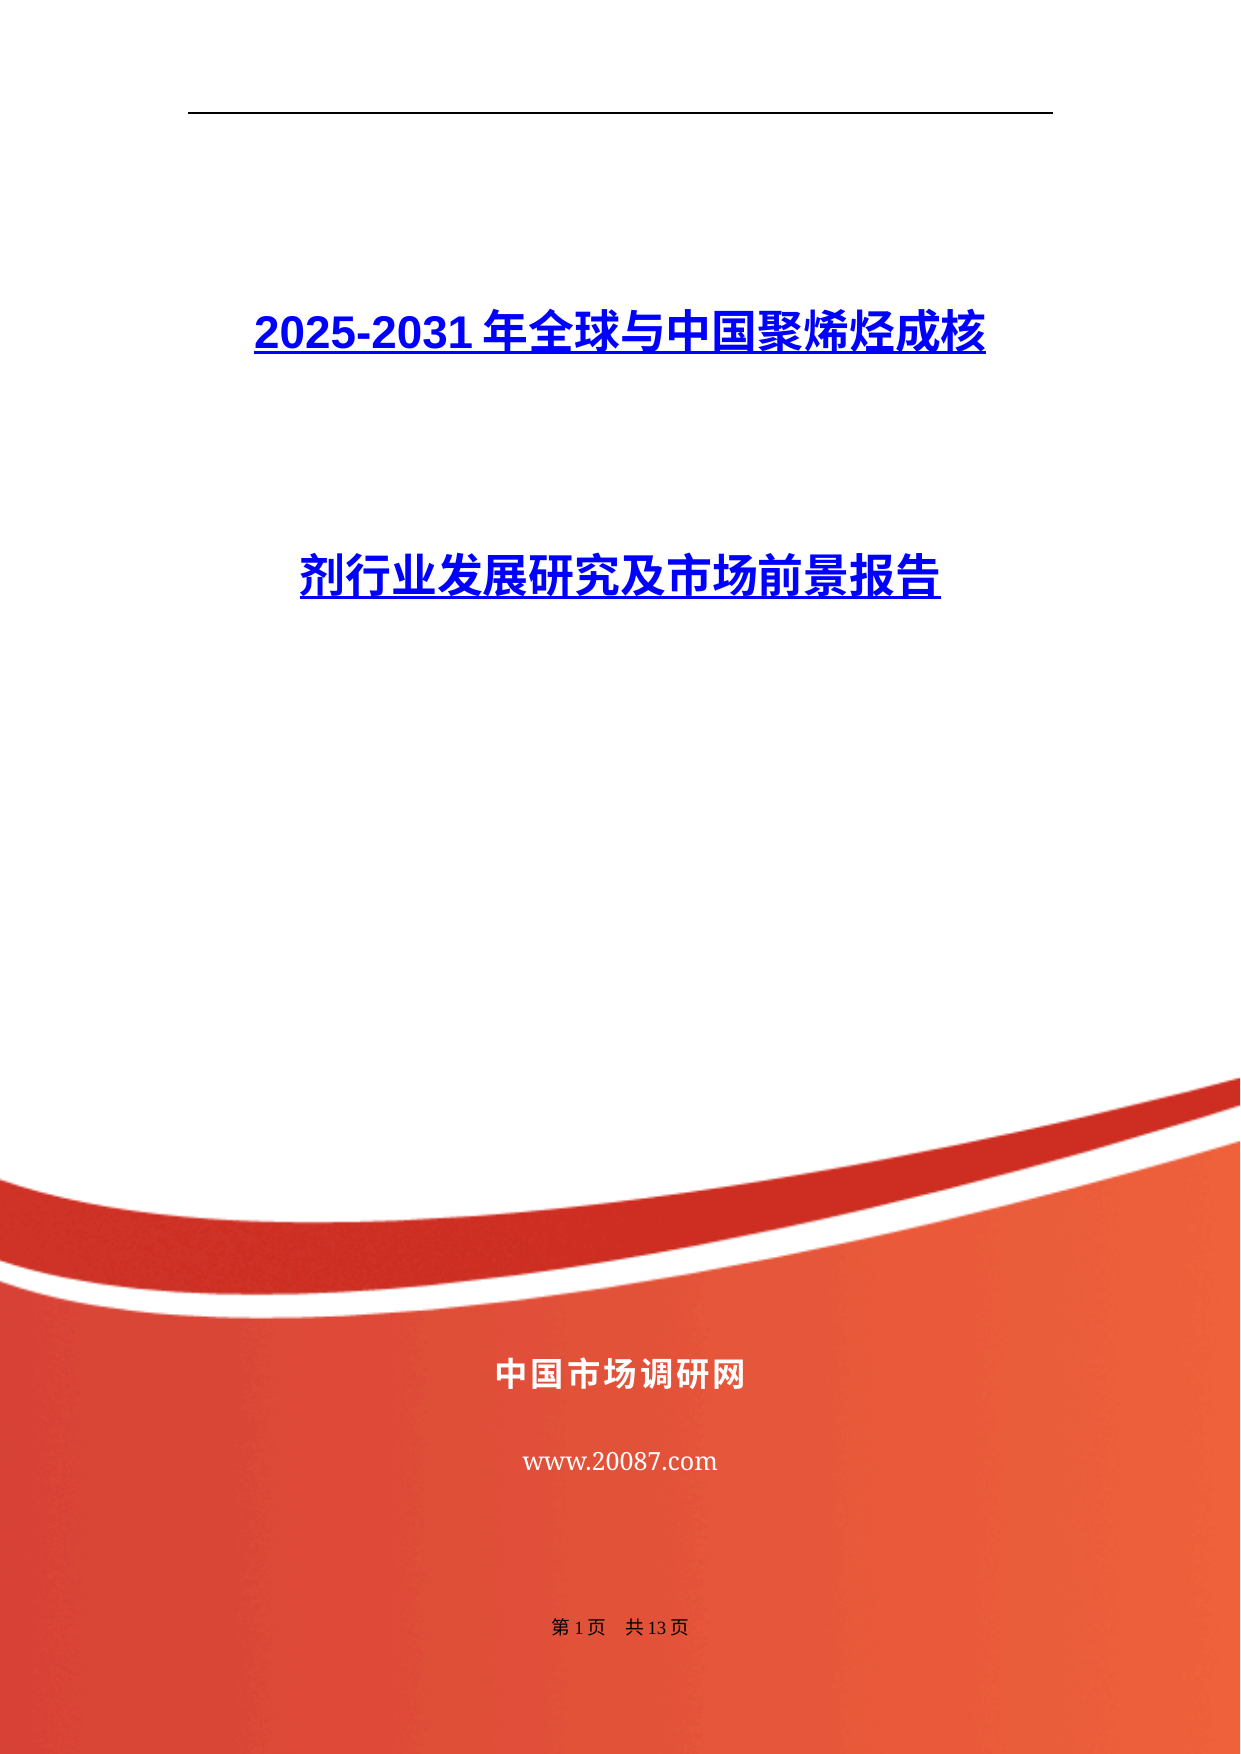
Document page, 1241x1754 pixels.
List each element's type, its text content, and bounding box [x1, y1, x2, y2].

subtitle 中国市场调研网 [187, 1339, 1053, 1404]
table_header 2025-2031年全球与中国聚烯烃成核剂行业发展研究及市场前景报告 [188, 207, 1053, 773]
text www.20087.com [187, 1428, 1053, 1493]
picture [0, 1006, 1241, 1754]
